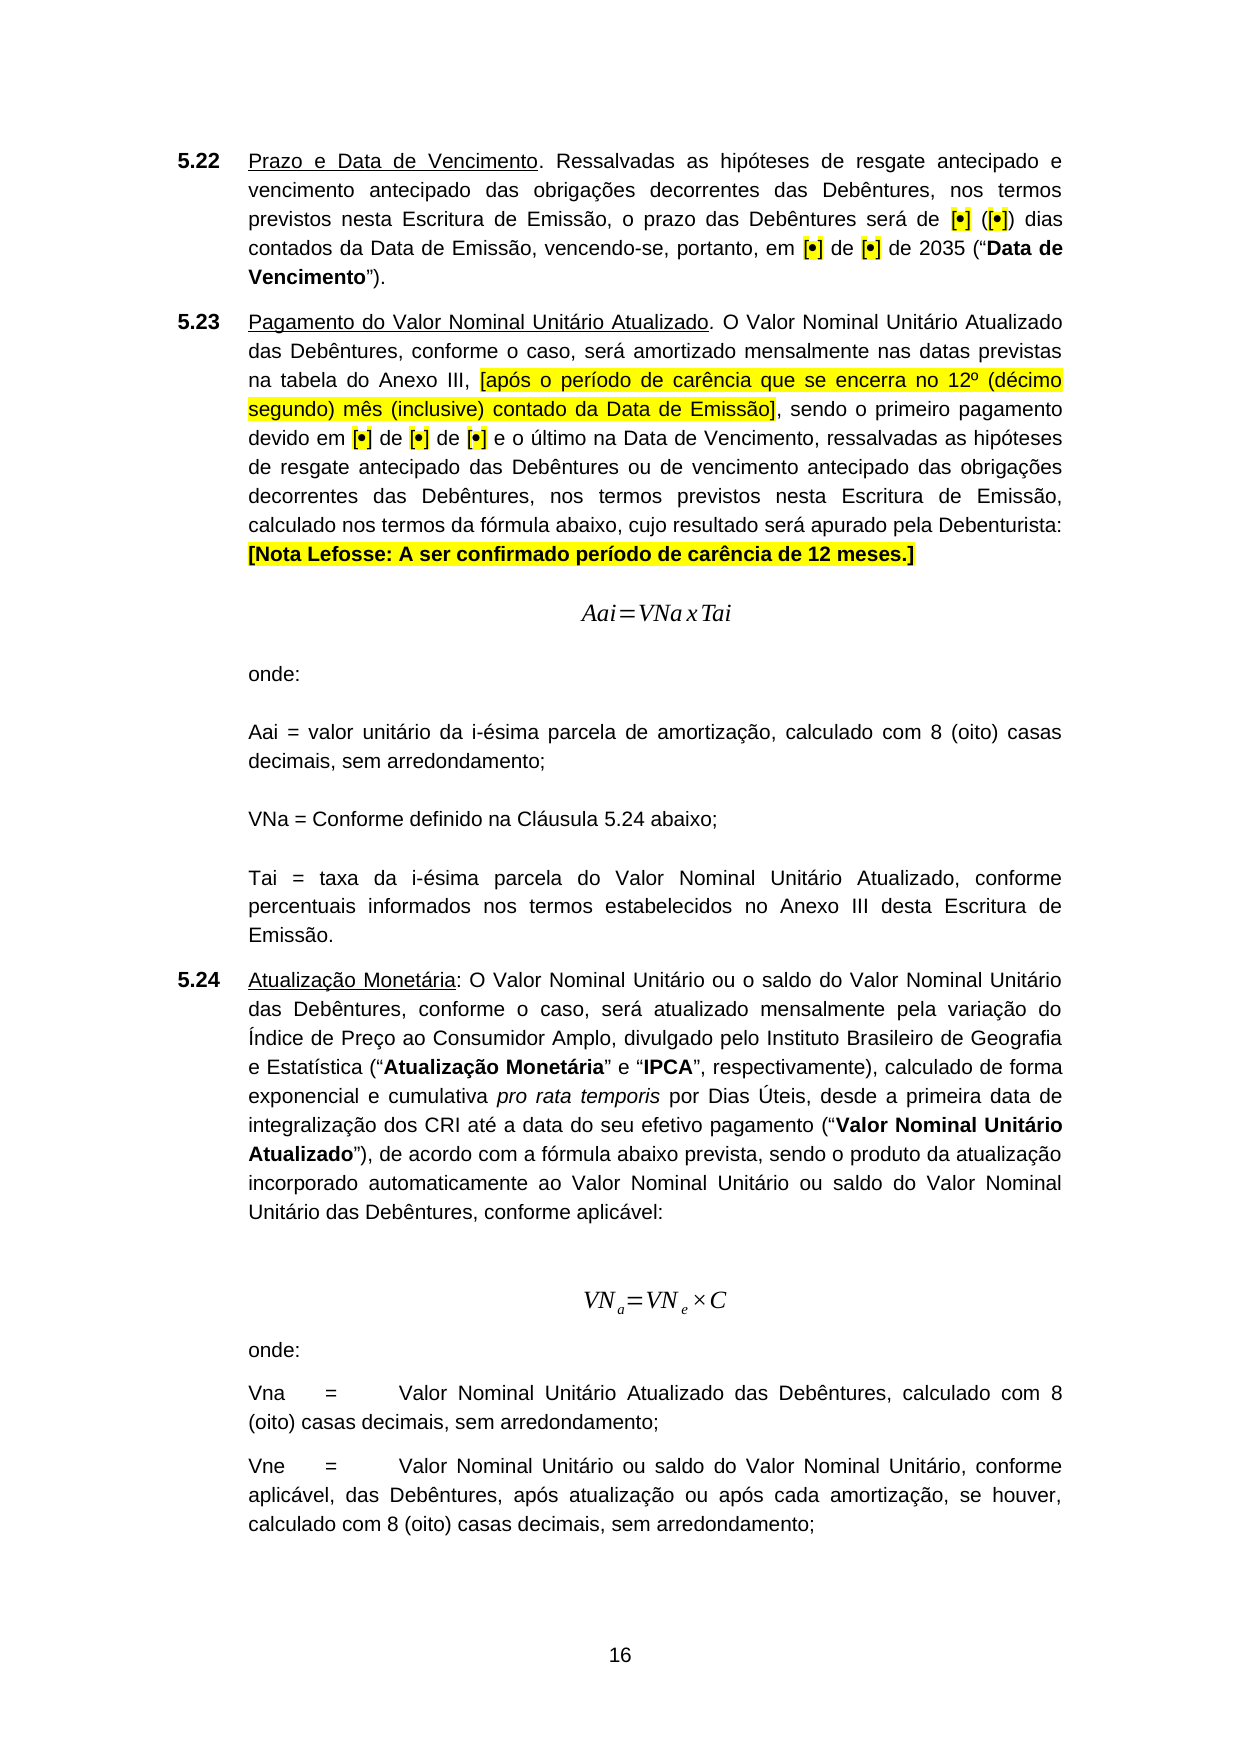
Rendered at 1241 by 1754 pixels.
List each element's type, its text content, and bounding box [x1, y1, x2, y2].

list onde: [248, 662, 1063, 686]
text onde: [248, 1338, 1063, 1362]
text Vna = Valor Nominal Unitário Atualizado das Debêntures, calculado com 8 (oito) casas decimais, sem arredondamento; [248, 1381, 1063, 1434]
text Pagamento do Valor Nominal Unitário Atualizado. O Valor Nominal Unitário Atualizado das Debêntures, conforme o caso, será amortizado mensalmente nas datas previstas na tabela do Anexo III, [após o período de carência que se encerra no 12º (décimo segundo) mês (inclusive) contado da Data de Emissão], sendo o primeiro pagamento devido em [] de [] de [] e o último na Data de Vencimento, ressalvadas as hipóteses de resgate antecipado das Debêntures ou de vencimento antecipado das obrigações decorrentes das Debêntures, nos termos previstos nesta Escritura de Emissão, calculado nos termos da fórmula abaixo, cujo resultado será apurado pela Debenturista: [Nota Lefosse: A ser confirmado período de carência de 12 meses.] [177, 308, 1063, 566]
list VNa = Conforme definido na Cláusula 5.24 abaixo; [248, 807, 1063, 831]
text Prazo e Data de Vencimento. Ressalvadas as hipóteses de resgate antecipado e vencimento antecipado das obrigações decorrentes das Debêntures, nos termos previstos nesta Escritura de Emissão, o prazo das Debêntures será de [] ([]) dias contados da Data de Emissão, vencendo-se, portanto, em [] de [] de 2035 (“Data de Vencimento”). [177, 148, 1063, 289]
text Atualização Monetária: O Valor Nominal Unitário ou o saldo do Valor Nominal Unitário das Debêntures, conforme o caso, será atualizado mensalmente pela variação do Índice de Preço ao Consumidor Amplo, divulgado pelo Instituto Brasileiro de Geografia e Estatística (“Atualização Monetária” e “IPCA”, respectivamente), calculado de forma exponencial e cumulativa pro rata temporis por Dias Úteis, desde a primeira data de integralização dos CRI até a data do seu efetivo pagamento (“Valor Nominal Unitário Atualizado”), de acordo com a fórmula abaixo prevista, sendo o produto da atualização incorporado automaticamente ao Valor Nominal Unitário ou saldo do Valor Nominal Unitário das Debêntures, conforme aplicável: [177, 967, 1063, 1224]
text Vne = Valor Nominal Unitário ou saldo do Valor Nominal Unitário, conforme aplicável, das Debêntures, após atualização ou após cada amortização, se houver, calculado com 8 (oito) casas decimais, sem arredondamento; [248, 1454, 1063, 1536]
list Tai = taxa da i-ésima parcela do Valor Nominal Unitário Atualizado, conforme percentuais informados nos termos estabelecidos no Anexo III desta Escritura de Emissão. [248, 865, 1063, 947]
list Aai = valor unitário da i-ésima parcela de amortização, calculado com 8 (oito) casas decimais, sem arredondamento; [248, 720, 1063, 773]
